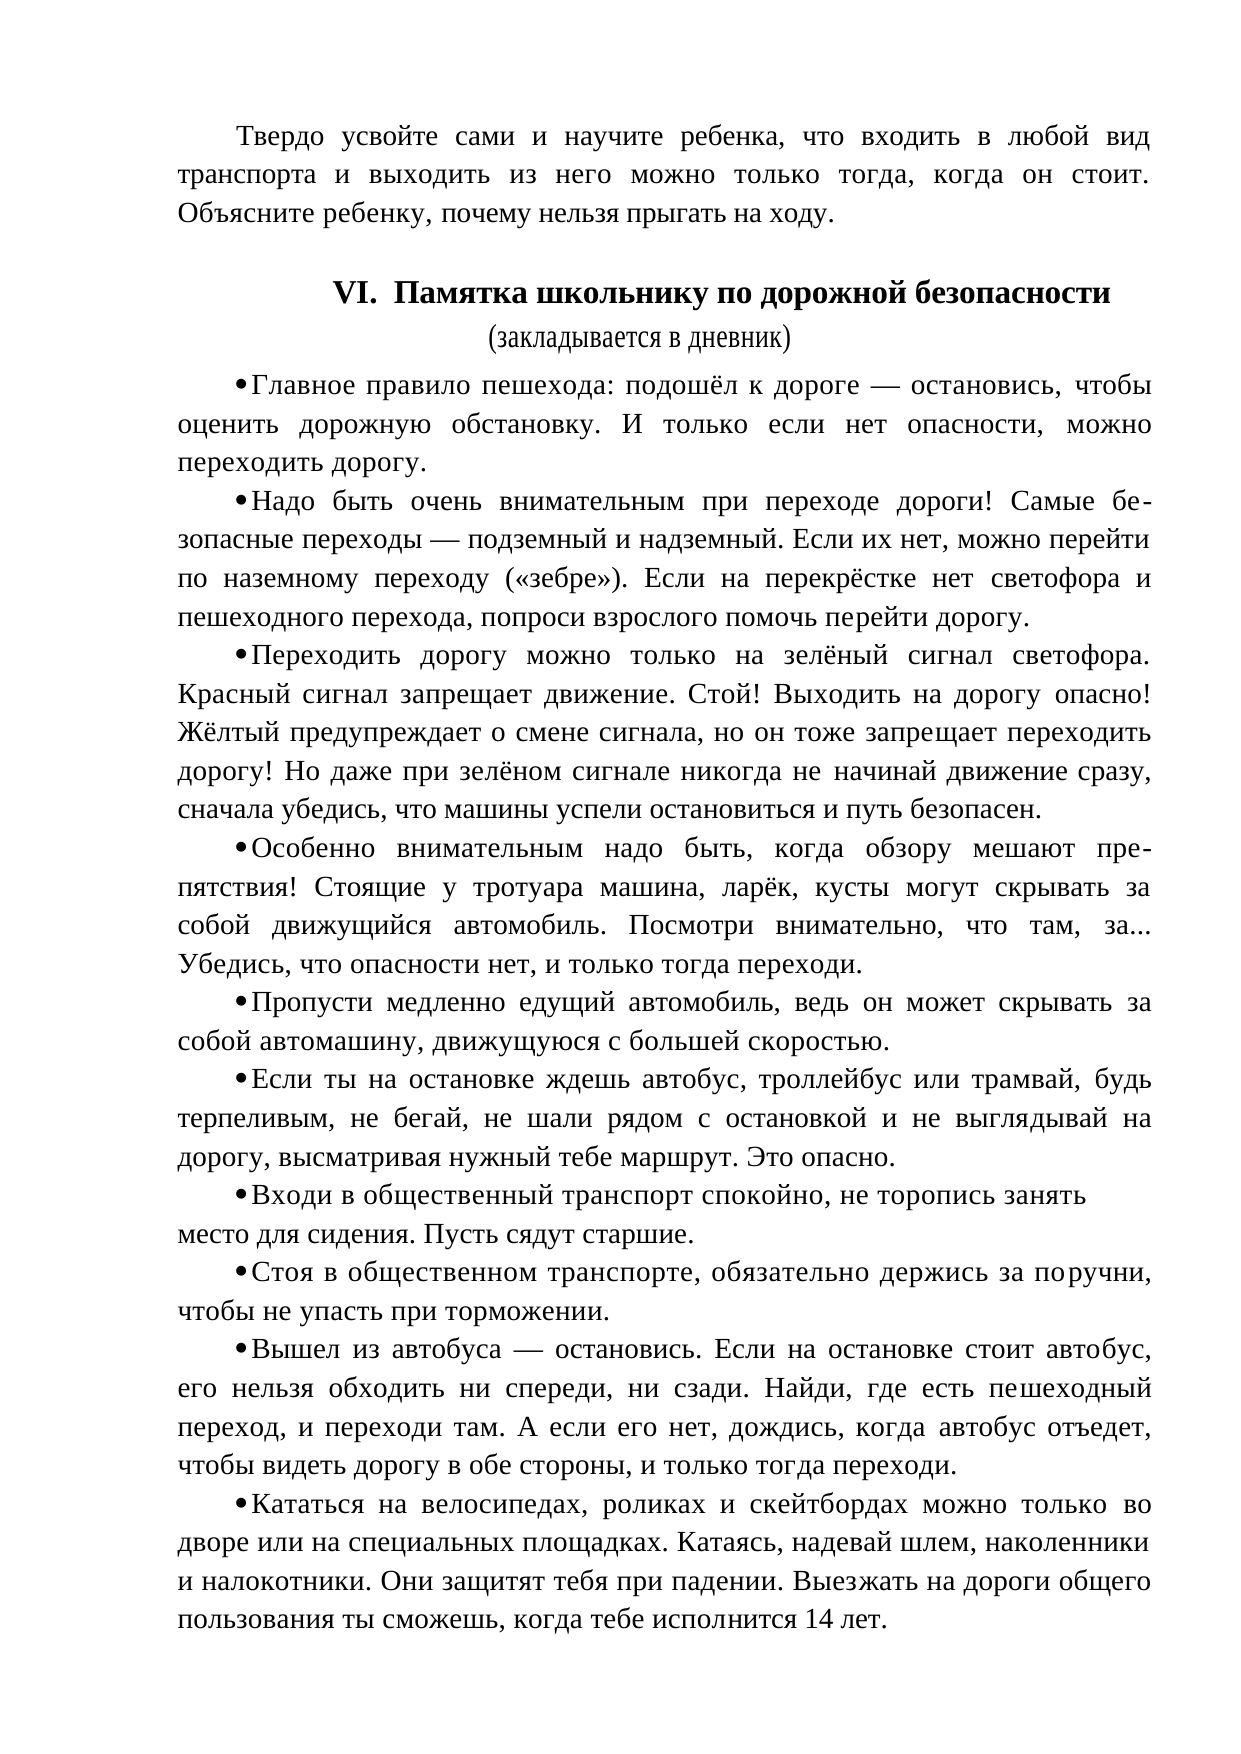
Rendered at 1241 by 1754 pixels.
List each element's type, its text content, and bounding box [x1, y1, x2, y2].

text Твердо усвойте сами и научите ребенка, что входить в любой вид транспорта и выходить из него можно только тогда, когда он стоит. Объясните ребенку, почему нельзя прыгать на ходу. [177, 118, 1152, 229]
list Входи в общественный транспорт спокойно, не торопись занять место для сидения. Пусть сядут старшие. [177, 1177, 1152, 1249]
list Надо быть очень внимательным при переходе дороги! Самые безопасные переходы — подземный и надземный. Если их нет, можно перейти по наземному переходу («зебре»). Если на перекрёстке нет светофора и пешеходного перехода, попроси взрослого помочь перейти дорогу. [177, 483, 1152, 632]
list Стоя в общественном транспорте, обязательно держись за поручни, чтобы не упасть при торможении. [177, 1254, 1152, 1327]
list Если ты на остановке ждешь автобус, троллейбус или трамвай, будь терпеливым, не бегай, не шали рядом с остановкой и не выглядывай на дорогу, высматривая нужный тебе маршрут. Это опасно. [177, 1061, 1152, 1172]
list Главное правило пешехода: подошёл к дороге — остановись, чтобы оценить дорожную обстановку. И только если нет опасности, можно переходить дорогу. [177, 367, 1152, 478]
list Особенно внимательным надо быть, когда обзору мешают препятствия! Стоящие у тротуара машина, ларёк, кусты могут скрывать за собой движущийся автомобиль. Посмотри внимательно, что там, за... Убедись, что опасности нет, и только тогда переходи. [177, 830, 1152, 979]
text (закладывается в дневник) [177, 316, 1152, 355]
list Пропусти медленно едущий автомобиль, ведь он может скрывать за собой автомашину, движущуюся с большей скоростью. [177, 984, 1152, 1056]
text VI. Памятка школьнику по дорожной безопасности [177, 272, 1152, 311]
list Кататься на велосипедах, роликах и скейтбордах можно только во дворе или на специальных площадках. Катаясь, надевай шлем, наколенники и налокотники. Они защитят тебя при падении. Выезжать на дороги общего пользования ты сможешь, когда тебе исполнится 14 лет. [177, 1486, 1152, 1635]
list Вышел из автобуса — остановись. Если на остановке стоит автобус, его нельзя обходить ни спереди, ни сзади. Найди, где есть пешеходный переход, и переходи там. А если его нет, дождись, когда автобус отъедет, чтобы видеть дорогу в обе стороны, и только тогда переходи. [177, 1332, 1152, 1481]
list Переходить дорогу можно только на зелёный сигнал светофора. Красный сигнал запрещает движение. Стой! Выходить на дорогу опасно! Жёлтый предупреждает о смене сигнала, но он тоже запрещает переходить дорогу! Но даже при зелёном сигнале никогда не начинай движение сразу, сначала убедись, что машины успели остановиться и путь безопасен. [177, 637, 1152, 825]
